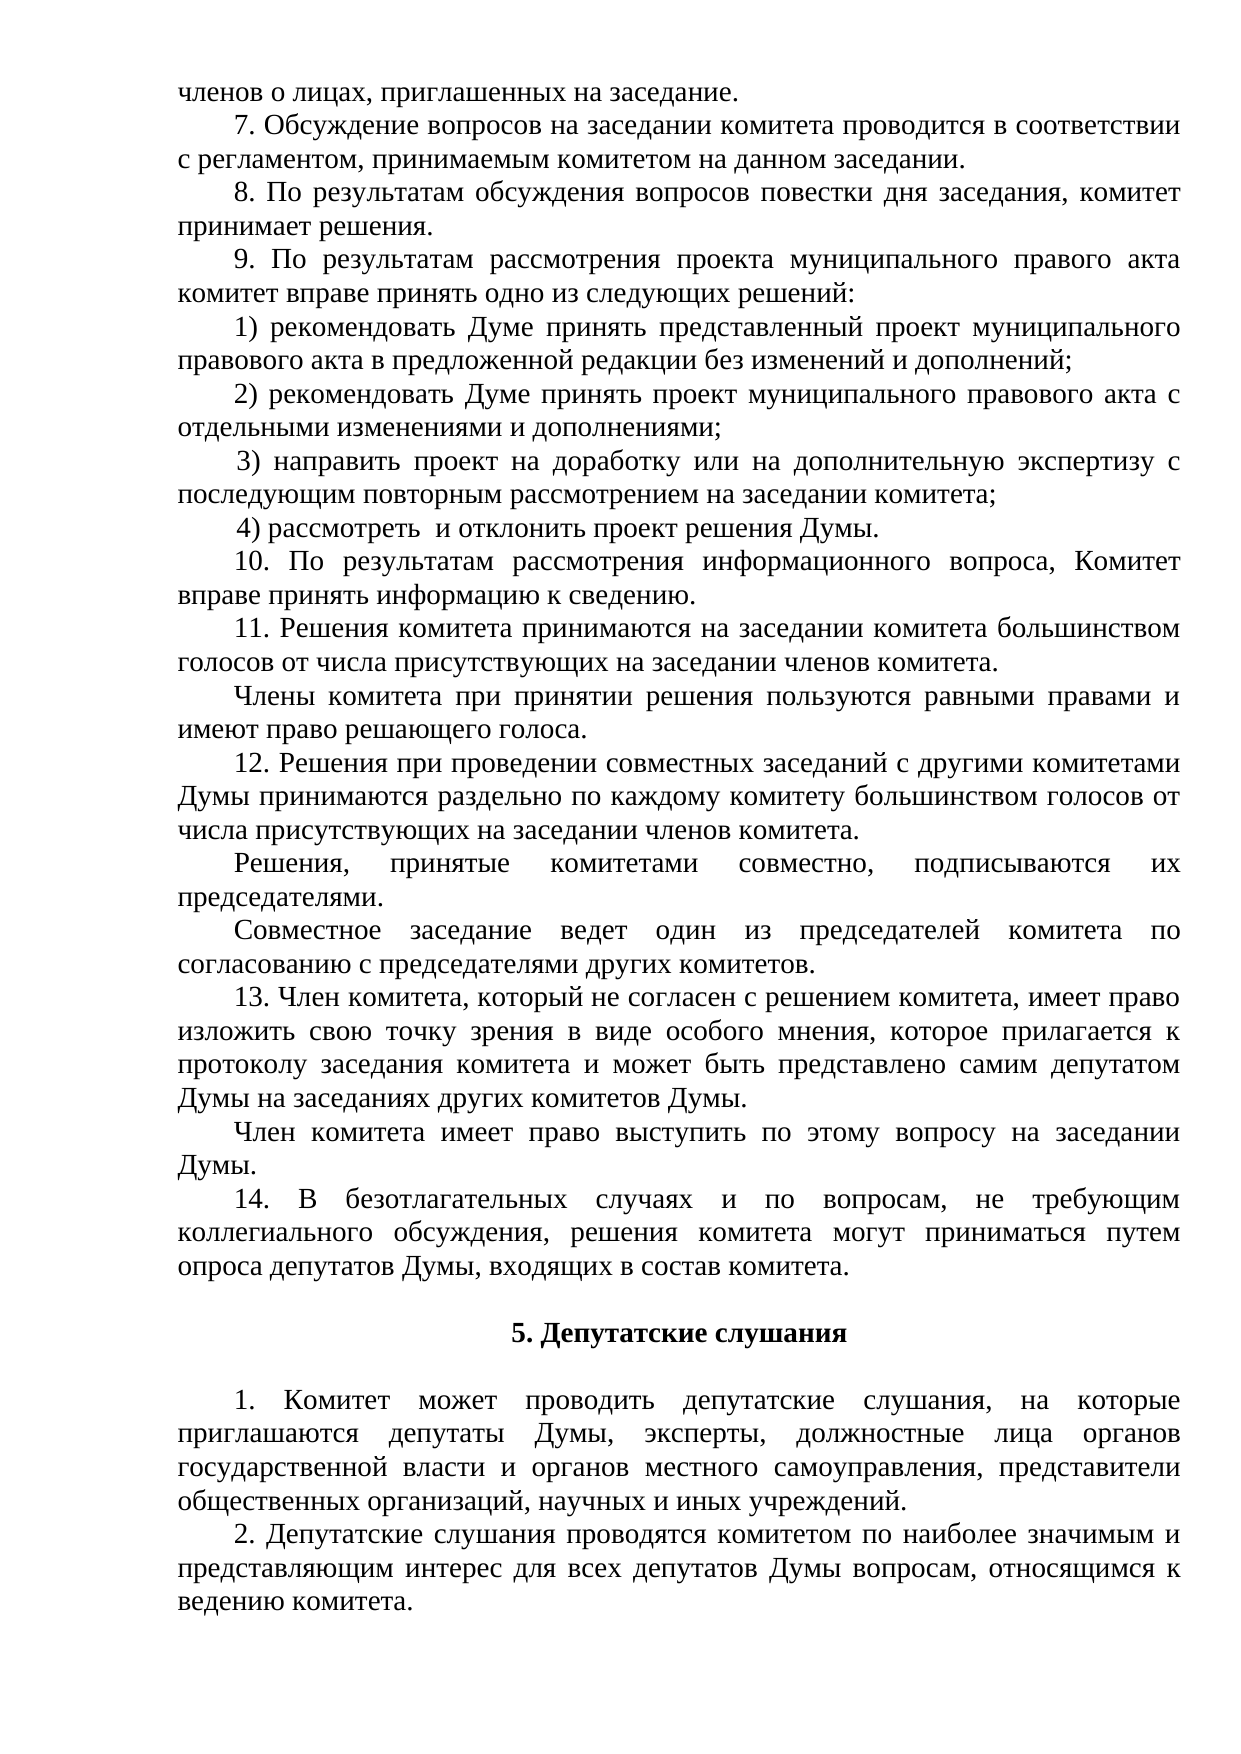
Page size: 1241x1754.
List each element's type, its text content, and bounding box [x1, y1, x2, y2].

text Совместное заседание ведет один из председателей комитета по согласованию с председателями других комитетов. [177, 912, 1181, 979]
text 11. Решения комитета принимаются на заседании комитета большинством голосов от числа присутствующих на заседании членов комитета. [177, 611, 1181, 678]
text Член комитета имеет право выступить по этому вопросу на заседании Думы. [177, 1114, 1181, 1181]
text 14. В безотлагательных случаях и по вопросам, не требующим коллегиального обсуждения, решения комитета могут приниматься путем опроса депутатов Думы, входящих в состав комитета. [177, 1181, 1181, 1281]
text 7. Обсуждение вопросов на заседании комитета проводится в соответствии с регламентом, принимаемым комитетом на данном заседании. [177, 107, 1181, 174]
text 13. Член комитета, который не согласен с решением комитета, имеет право изложить свою точку зрения в виде особого мнения, которое прилагается к протоколу заседания комитета и может быть представлено самим депутатом Думы на заседаниях других комитетов Думы. [177, 979, 1181, 1114]
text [177, 74, 1181, 107]
text Решения, принятые комитетами совместно, подписываются их председателями. [177, 845, 1181, 912]
text 4) рассмотреть и отклонить проект решения Думы. [177, 510, 1181, 543]
text 5. Депутатские слушания [177, 1315, 1181, 1348]
text Члены комитета при принятии решения пользуются равными правами и имеют право решающего голоса. [177, 678, 1181, 745]
text 8. По результатам обсуждения вопросов повестки дня заседания, комитет принимает решения. [177, 174, 1181, 242]
text 10. По результатам рассмотрения информационного вопроса, Комитет вправе принять информацию к сведению. [177, 543, 1181, 611]
text 2. Депутатские слушания проводятся комитетом по наиболее значимым и представляющим интерес для всех депутатов Думы вопросам, относящимся к ведению комитета. [177, 1516, 1181, 1617]
text 1) рекомендовать Думе принять представленный проект муниципального правового акта в предложенной редакции без изменений и дополнений; [177, 309, 1181, 376]
text 3) направить проект на доработку или на дополнительную экспертизу с последующим повторным рассмотрением на заседании комитета; [177, 443, 1181, 510]
text 12. Решения при проведении совместных заседаний с другими комитетами Думы принимаются раздельно по каждому комитету большинством голосов от числа присутствующих на заседании членов комитета. [177, 745, 1181, 845]
text 1. Комитет может проводить депутатские слушания, на которые приглашаются депутаты Думы, эксперты, должностные лица органов государственной власти и органов местного самоуправления, представители общественных организаций, научных и иных учреждений. [177, 1382, 1181, 1516]
text 2) рекомендовать Думе принять проект муниципального правового акта с отдельными изменениями и дополнениями; [177, 376, 1181, 443]
text 9. По результатам рассмотрения проекта муниципального правого акта комитет вправе принять одно из следующих решений: [177, 242, 1181, 309]
